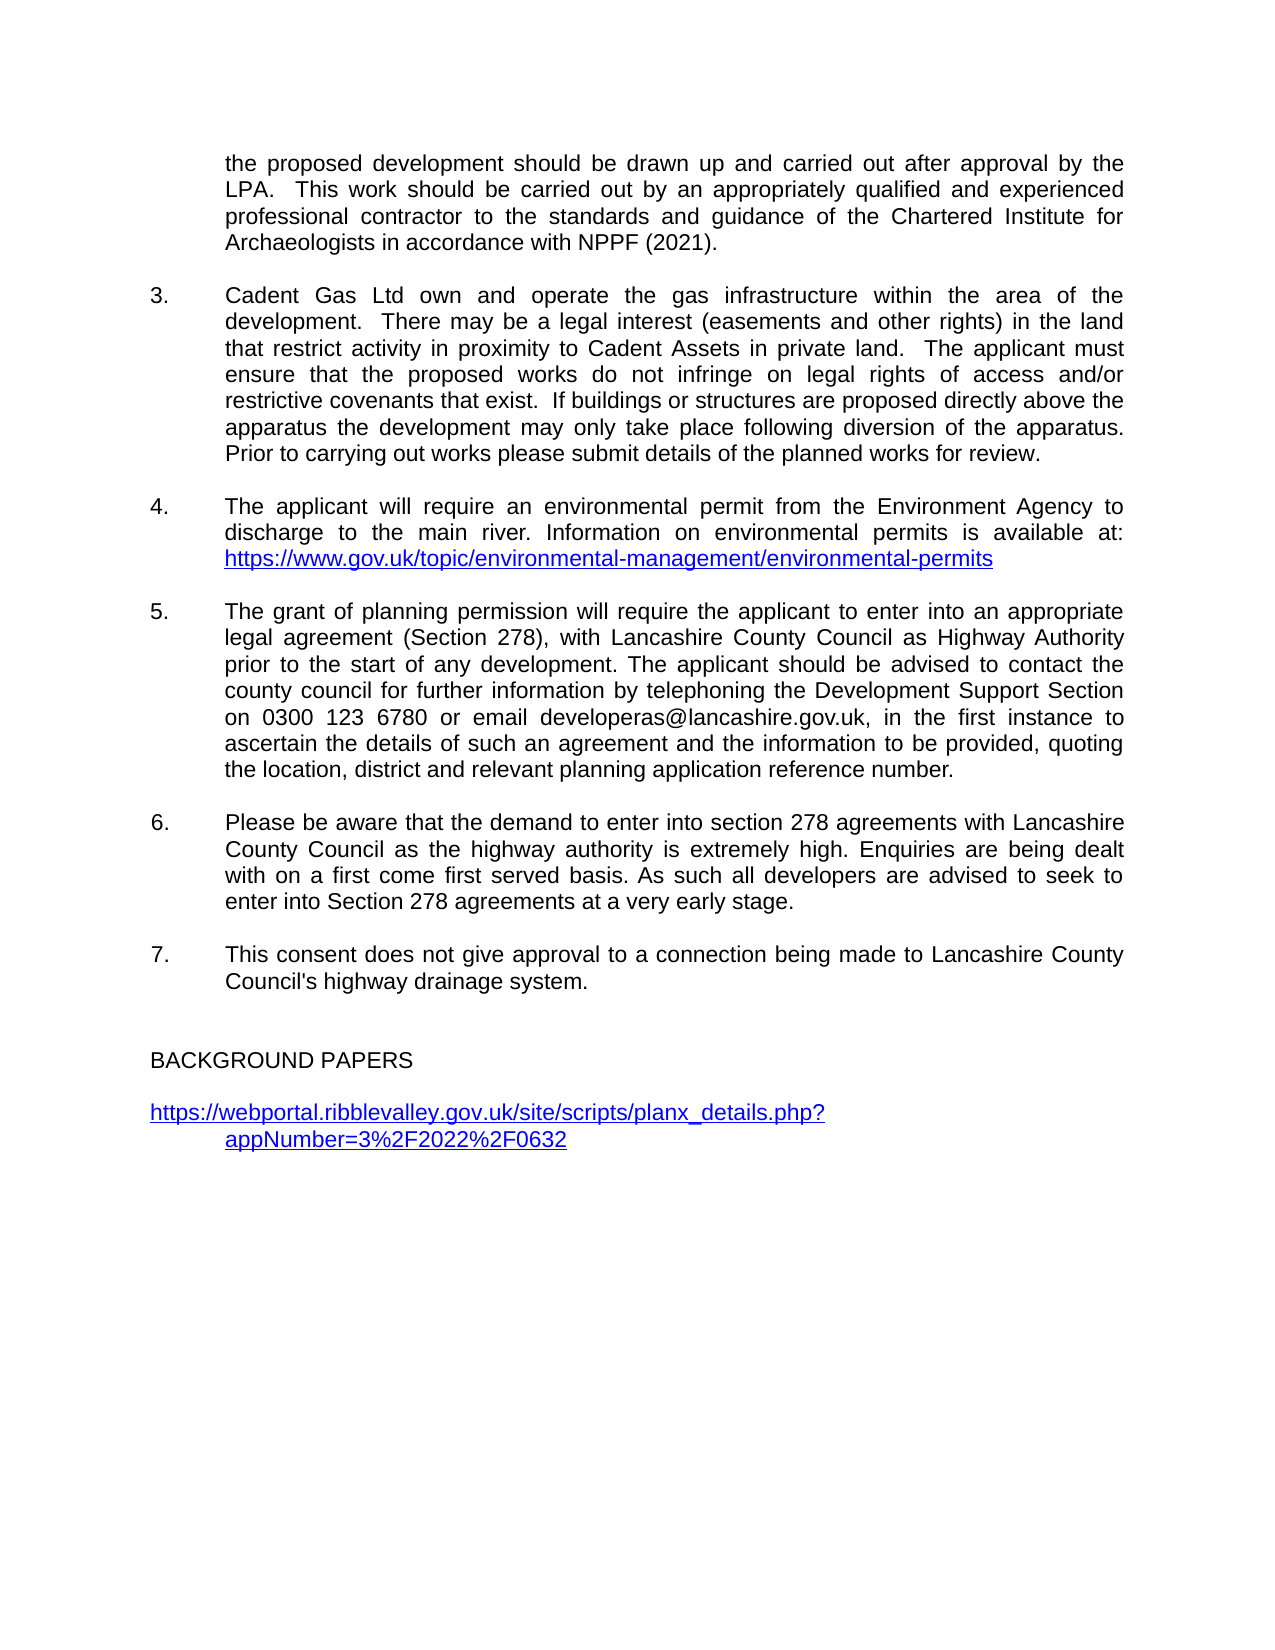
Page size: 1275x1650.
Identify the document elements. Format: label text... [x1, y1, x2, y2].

list Please be aware that the demand to enter into section 278 agreements with Lancashire County Council as the highway authority is extremely high. Enquiries are being dealt with on a first come first served basis. As such all developers are advised to seek to enter into Section 278 agreements at a very early stage. [151, 809, 1125, 914]
list Cadent Gas Ltd own and operate the gas infrastructure within the area of the development. There may be a legal interest (easements and other rights) in the land that restrict activity in proximity to Cadent Assets in private land. The applicant must ensure that the proposed works do not infringe on legal rights of access and/or restrictive covenants that exist. If buildings or structures are proposed directly above the apparatus the development may only take place following diversion of the apparatus. Prior to carrying out works please submit details of the planned works for review. [150, 282, 1125, 466]
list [150, 150, 1125, 255]
list The applicant will require an environmental permit from the Environment Agency to discharge to the main river. Information on environmental permits is available at: https://www.gov.uk/topic/environmental-management/environmental-permits [150, 493, 1125, 572]
list This consent does not give approval to a connection being made to Lancashire County Council's highway drainage system. [151, 941, 1124, 994]
text https://webportal.ribblevalley.gov.uk/site/scripts/planx_details.php?appNumber=3%2F2022%2F0632 [150, 1099, 1125, 1152]
text BACKGROUND PAPERS [150, 1047, 1125, 1073]
list The grant of planning permission will require the applicant to enter into an appropriate legal agreement (Section 278), with Lancashire County Council as Highway Authority prior to the start of any development. The applicant should be advised to contact the county council for further information by telephoning the Development Support Section on 0300 123 6780 or email developeras@lancashire.gov.uk, in the first instance to ascertain the details of such an agreement and the information to be provided, quoting the location, district and relevant planning application reference number. [150, 598, 1125, 782]
